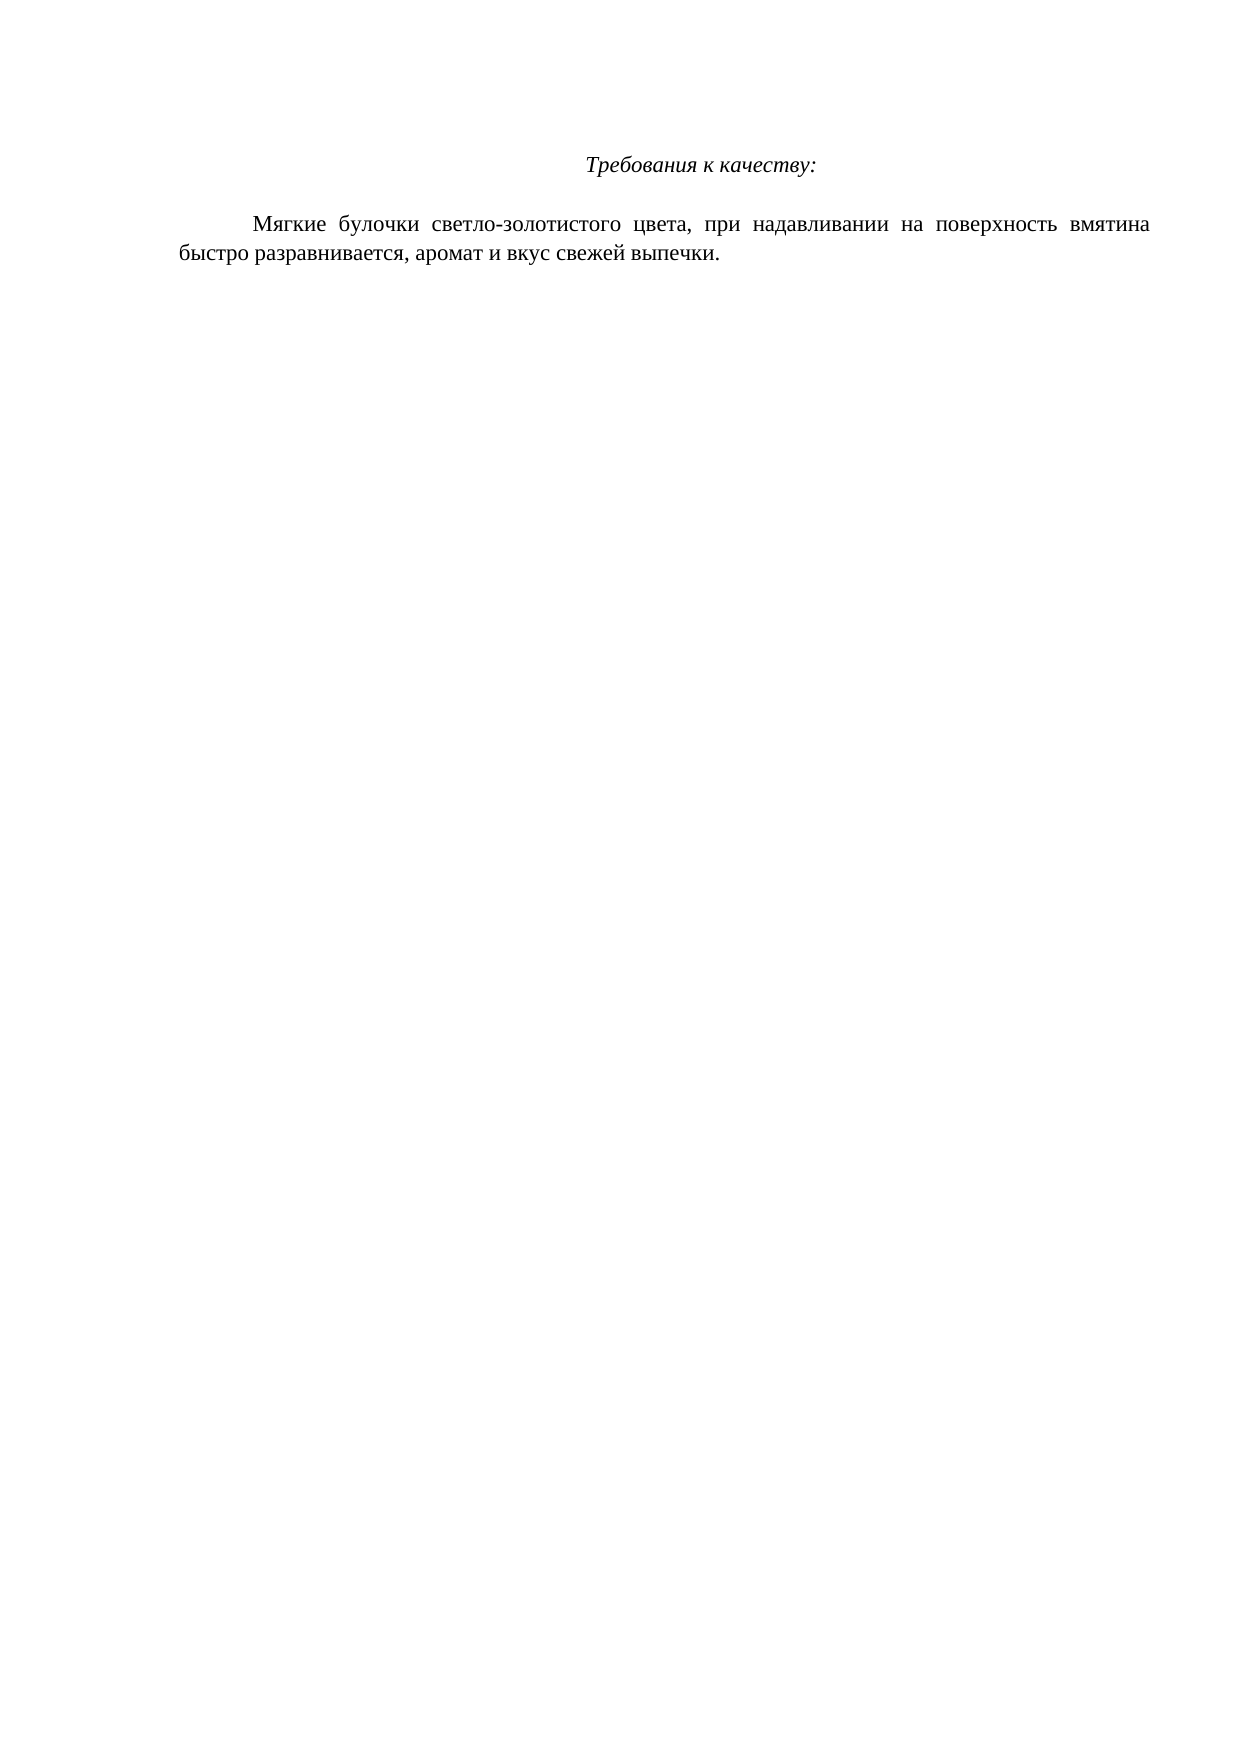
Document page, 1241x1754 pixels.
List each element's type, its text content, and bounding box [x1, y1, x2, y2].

text Требования к качеству: [251, 151, 1152, 177]
text Мягкие булочки светло-золотистого цвета, при надавливании на поверхность вмятина быстро разравнивается, аромат и вкус свежей выпечки. [179, 210, 1151, 265]
